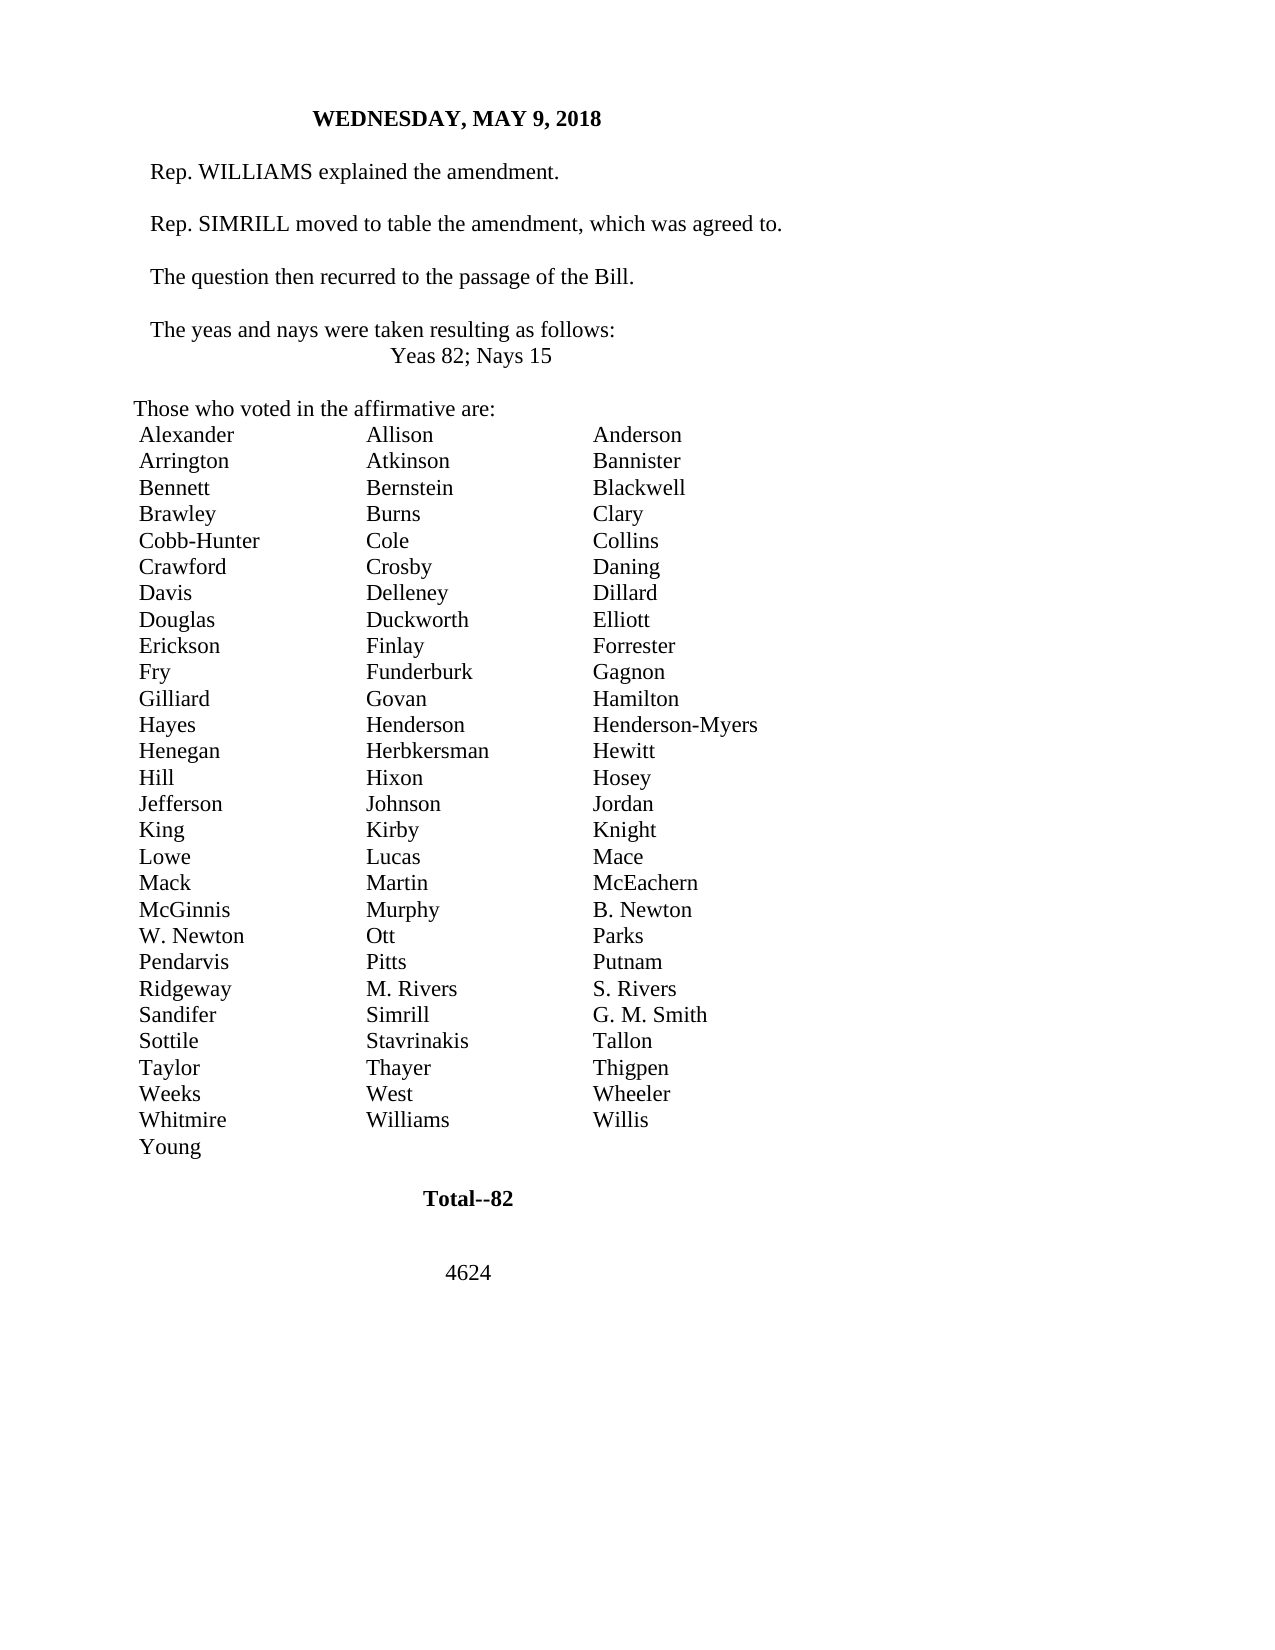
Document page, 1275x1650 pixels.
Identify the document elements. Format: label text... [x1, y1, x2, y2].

text The yeas and nays were taken resulting as follows: [127, 316, 786, 342]
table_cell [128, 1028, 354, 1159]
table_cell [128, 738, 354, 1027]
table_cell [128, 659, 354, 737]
text Rep. WILLIAMS explained the amendment. [127, 158, 786, 184]
text Total--82 [127, 1186, 786, 1212]
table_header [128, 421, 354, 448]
text The question then recurred to the passage of the Bill. [127, 263, 786, 289]
text Yeas 82; Nays 15 [127, 342, 786, 368]
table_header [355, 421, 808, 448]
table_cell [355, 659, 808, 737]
text Those who voted in the affirmative are: [127, 395, 786, 421]
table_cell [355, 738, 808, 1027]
text Rep. SIMRILL moved to table the amendment, which was agreed to. [127, 210, 786, 237]
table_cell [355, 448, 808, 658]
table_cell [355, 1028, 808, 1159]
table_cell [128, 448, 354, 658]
